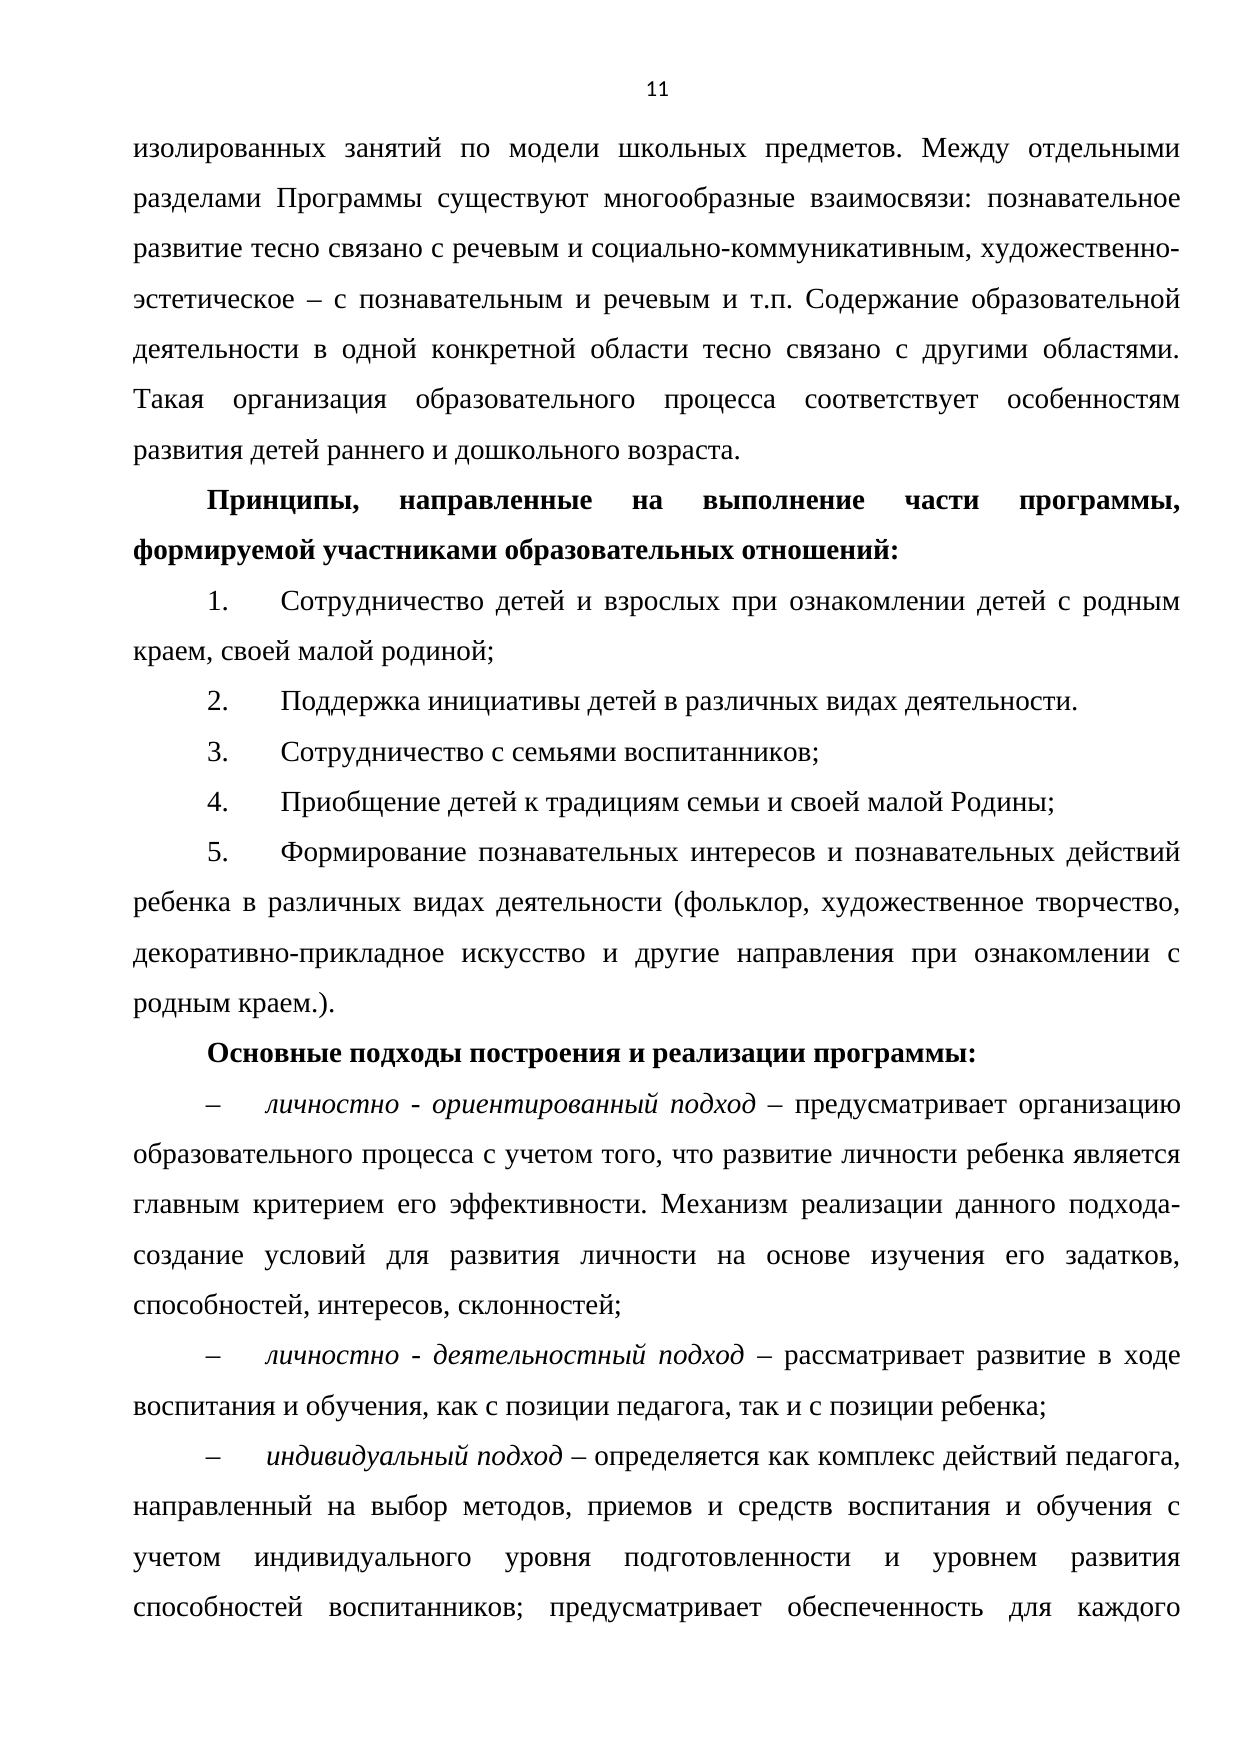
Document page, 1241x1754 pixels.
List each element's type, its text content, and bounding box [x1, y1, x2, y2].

list личностно - деятельностный подход – рассматривает развитие в ходе воспитания и обучения, как с позиции педагога, так и с позиции ребенка; [133, 1337, 1181, 1421]
text Принципы, направленные на выполнение части программы, формируемой участниками образовательных отношений: [133, 482, 1181, 566]
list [133, 130, 1181, 465]
text Основные подходы построения и реализации программы: [133, 1036, 1181, 1069]
list Формирование познавательных интересов и познавательных действий ребенка в различных видах деятельности (фольклор, художественное творчество, декоративно-прикладное искусство и другие направления при ознакомлении с родным краем.). [133, 834, 1181, 1019]
list личностно - ориентированный подход – предусматривает организацию образовательного процесса с учетом того, что развитие личности ребенка является главным критерием его эффективности. Механизм реализации данного подхода- создание условий для развития личности на основе изучения его задатков, способностей, интересов, склонностей; [133, 1086, 1181, 1321]
list Приобщение детей к традициям семьи и своей малой Родины; [133, 784, 1181, 817]
list Сотрудничество с семьями воспитанников; [133, 734, 1181, 767]
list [133, 1438, 1181, 1622]
list Сотрудничество детей и взрослых при ознакомлении детей с родным краем, своей малой родиной; [133, 583, 1181, 667]
list Поддержка инициативы детей в различных видах деятельности. [133, 683, 1181, 717]
